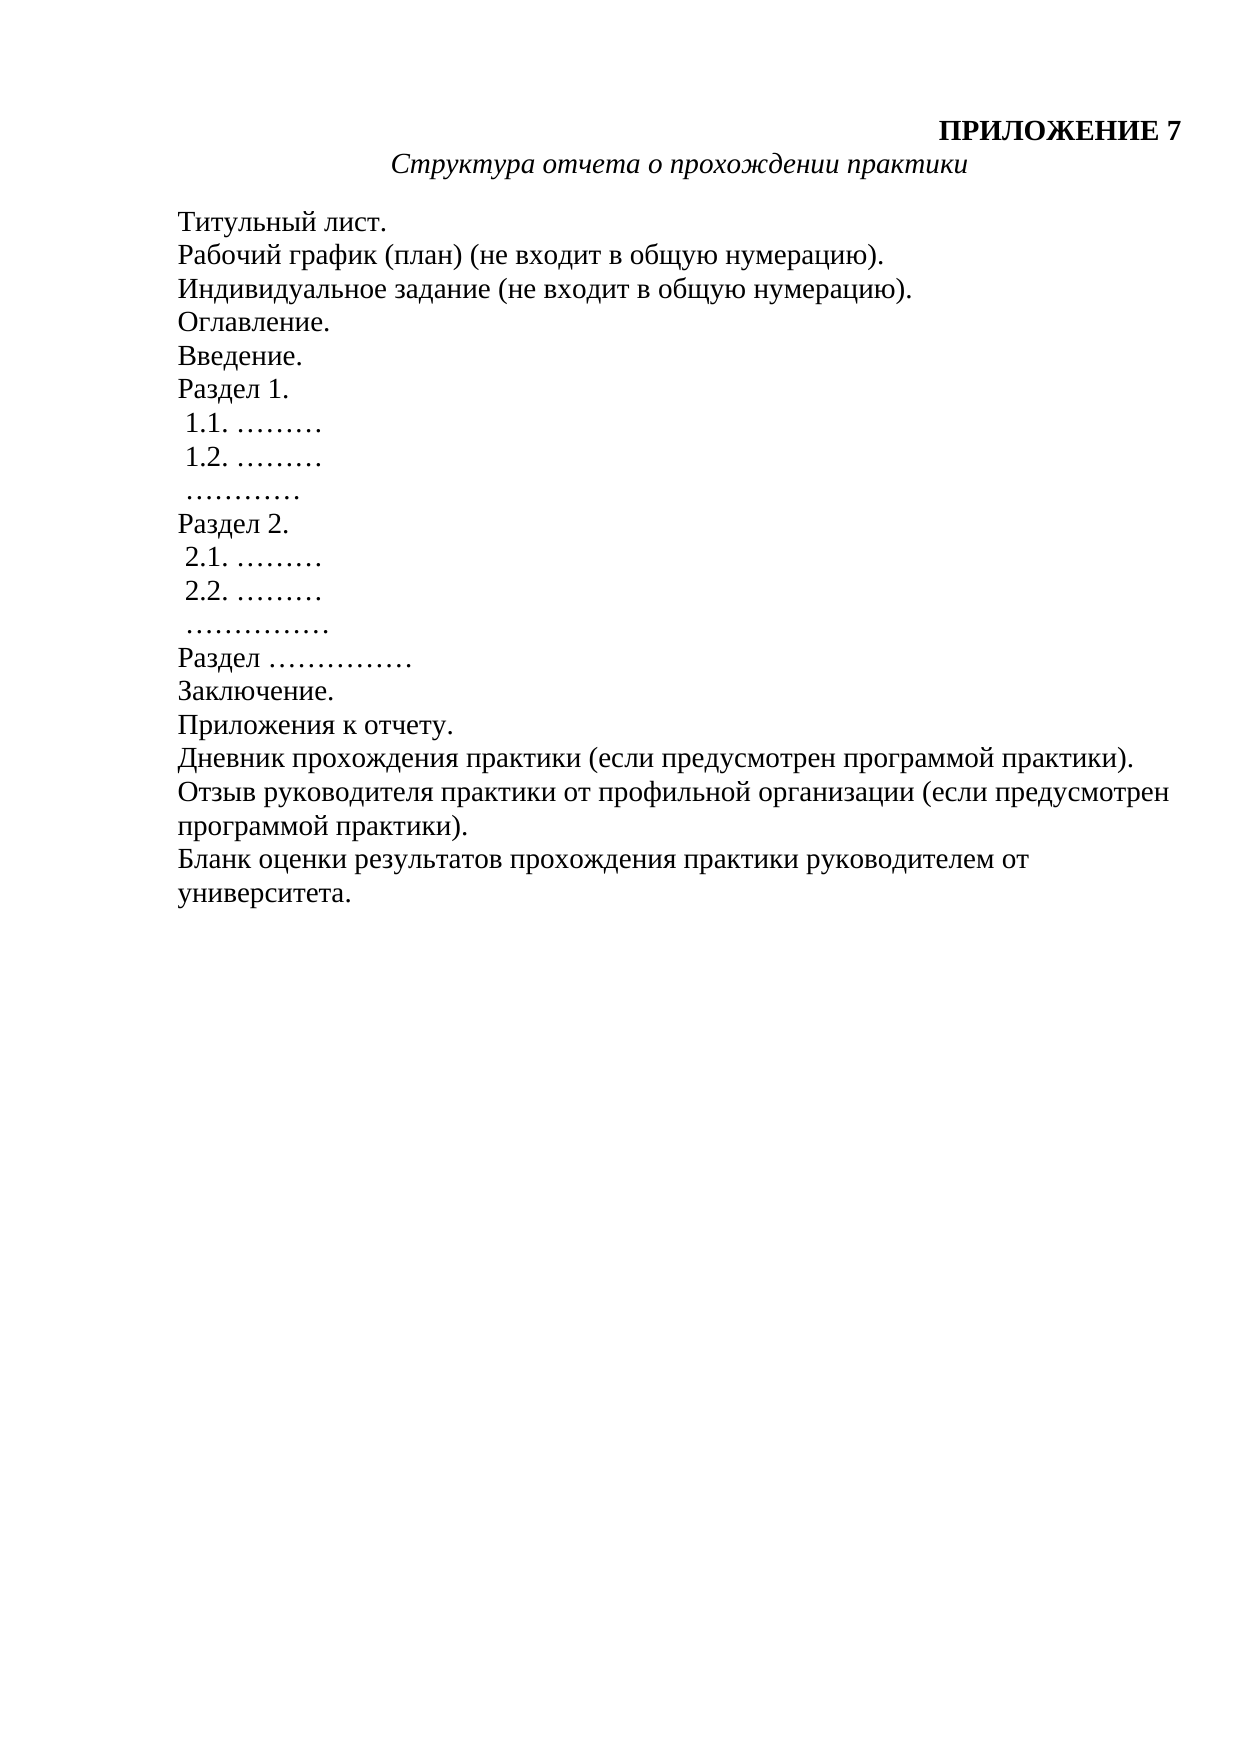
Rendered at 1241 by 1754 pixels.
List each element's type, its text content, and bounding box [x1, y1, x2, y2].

text Бланк оценки результатов прохождения практики руководителем от университета. [177, 841, 1181, 908]
text ………… [177, 472, 1181, 506]
text Оглавление. [177, 304, 1181, 338]
text Раздел 2. [177, 506, 1181, 539]
text 2.2. ……… [177, 573, 1181, 606]
text Рабочий график (план) (не входит в общую нумерацию). [177, 237, 1181, 271]
text Отзыв руководителя практики от профильной организации (если предусмотрен программой практики). [177, 774, 1181, 841]
text Введение. [177, 338, 1181, 372]
text …………… [177, 606, 1181, 640]
text Приложения к отчету. [177, 707, 1181, 741]
text Индивидуальное задание (не входит в общую нумерацию). [177, 271, 1181, 304]
text 1.2. ……… [177, 439, 1181, 472]
text Титульный лист. [177, 204, 1181, 237]
text Раздел 1. [177, 372, 1181, 405]
text 1.1. ……… [177, 405, 1181, 439]
text ПРИЛОЖЕНИЕ 7 [177, 113, 1181, 146]
text 2.1. ……… [177, 539, 1181, 573]
text Структура отчета о прохождении практики [177, 146, 1181, 180]
text Раздел …………… [177, 640, 1181, 673]
text Дневник прохождения практики (если предусмотрен программой практики). [177, 741, 1181, 774]
text Заключение. [177, 673, 1181, 707]
